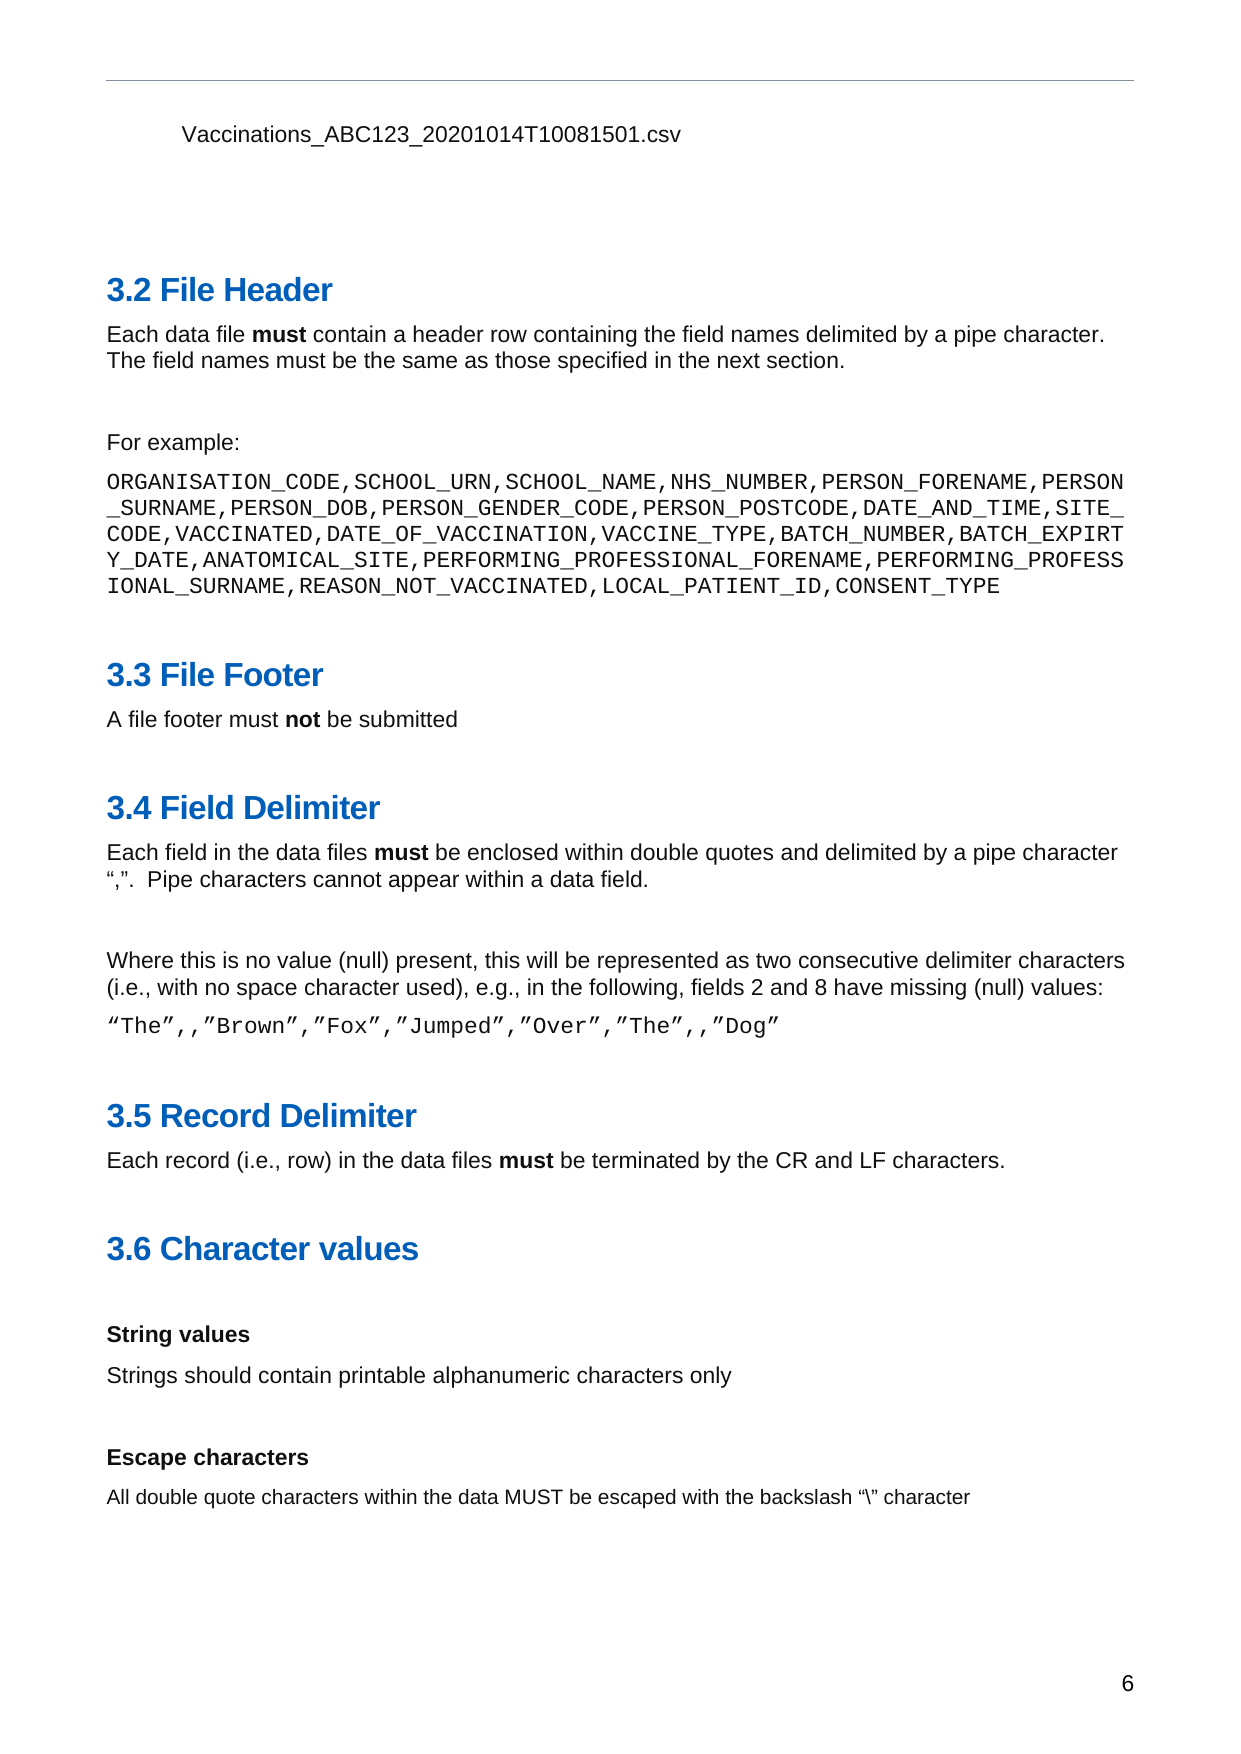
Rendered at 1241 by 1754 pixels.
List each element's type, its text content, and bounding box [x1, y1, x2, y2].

text Strings should contain printable alphanumeric characters only [106, 1362, 1134, 1388]
text Each data file must contain a header row containing the field names delimited by a pipe character. The field names must be the same as those specified in the next section. [106, 321, 1134, 374]
subtitle Character values [106, 1229, 1134, 1267]
text Where this is no value (null) present, this will be represented as two consecutive delimiter characters (i.e., with no space character used), e.g., in the following, fields 2 and 8 have missing (null) values: [106, 947, 1134, 1000]
subtitle File Footer [106, 656, 1134, 694]
text Each record (i.e., row) in the data files must be terminated by the CR and LF characters. [106, 1147, 1134, 1173]
text “The”,,”Brown”,”Fox”,”Jumped”,”Over”,”The”,,”Dog” [106, 1015, 1134, 1041]
text Each field in the data files must be enclosed within double quotes and delimited by a pipe character “,”. Pipe characters cannot appear within a data field. [106, 839, 1134, 892]
text ORGANISATION_CODE,SCHOOL_URN,SCHOOL_NAME,NHS_NUMBER,PERSON_FORENAME,PERSON_SURNAME,PERSON_DOB,PERSON_GENDER_CODE,PERSON_POSTCODE,DATE_AND_TIME,SITE_CODE,VACCINATED,DATE_OF_VACCINATION,VACCINE_TYPE,BATCH_NUMBER,BATCH_EXPIRTY_DATE,ANATOMICAL_SITE,PERFORMING_PROFESSIONAL_FORENAME,PERFORMING_PROFESSIONAL_SURNAME,REASON_NOT_VACCINATED,LOCAL_PATIENT_ID,CONSENT_TYPE [106, 470, 1134, 600]
subtitle Record Delimiter [106, 1096, 1134, 1135]
subtitle File Header [106, 270, 1134, 309]
text A file footer must not be submitted [106, 706, 1134, 733]
text Vaccinations_ABC123_20201014T10081501.csv [181, 121, 1134, 174]
text All double quote characters within the data MUST be escaped with the backslash “\” character [106, 1485, 1134, 1509]
text String values [106, 1321, 1134, 1347]
subtitle Field Delimiter [106, 788, 1134, 827]
text Escape characters [106, 1444, 1134, 1470]
text For example: [106, 429, 1134, 456]
